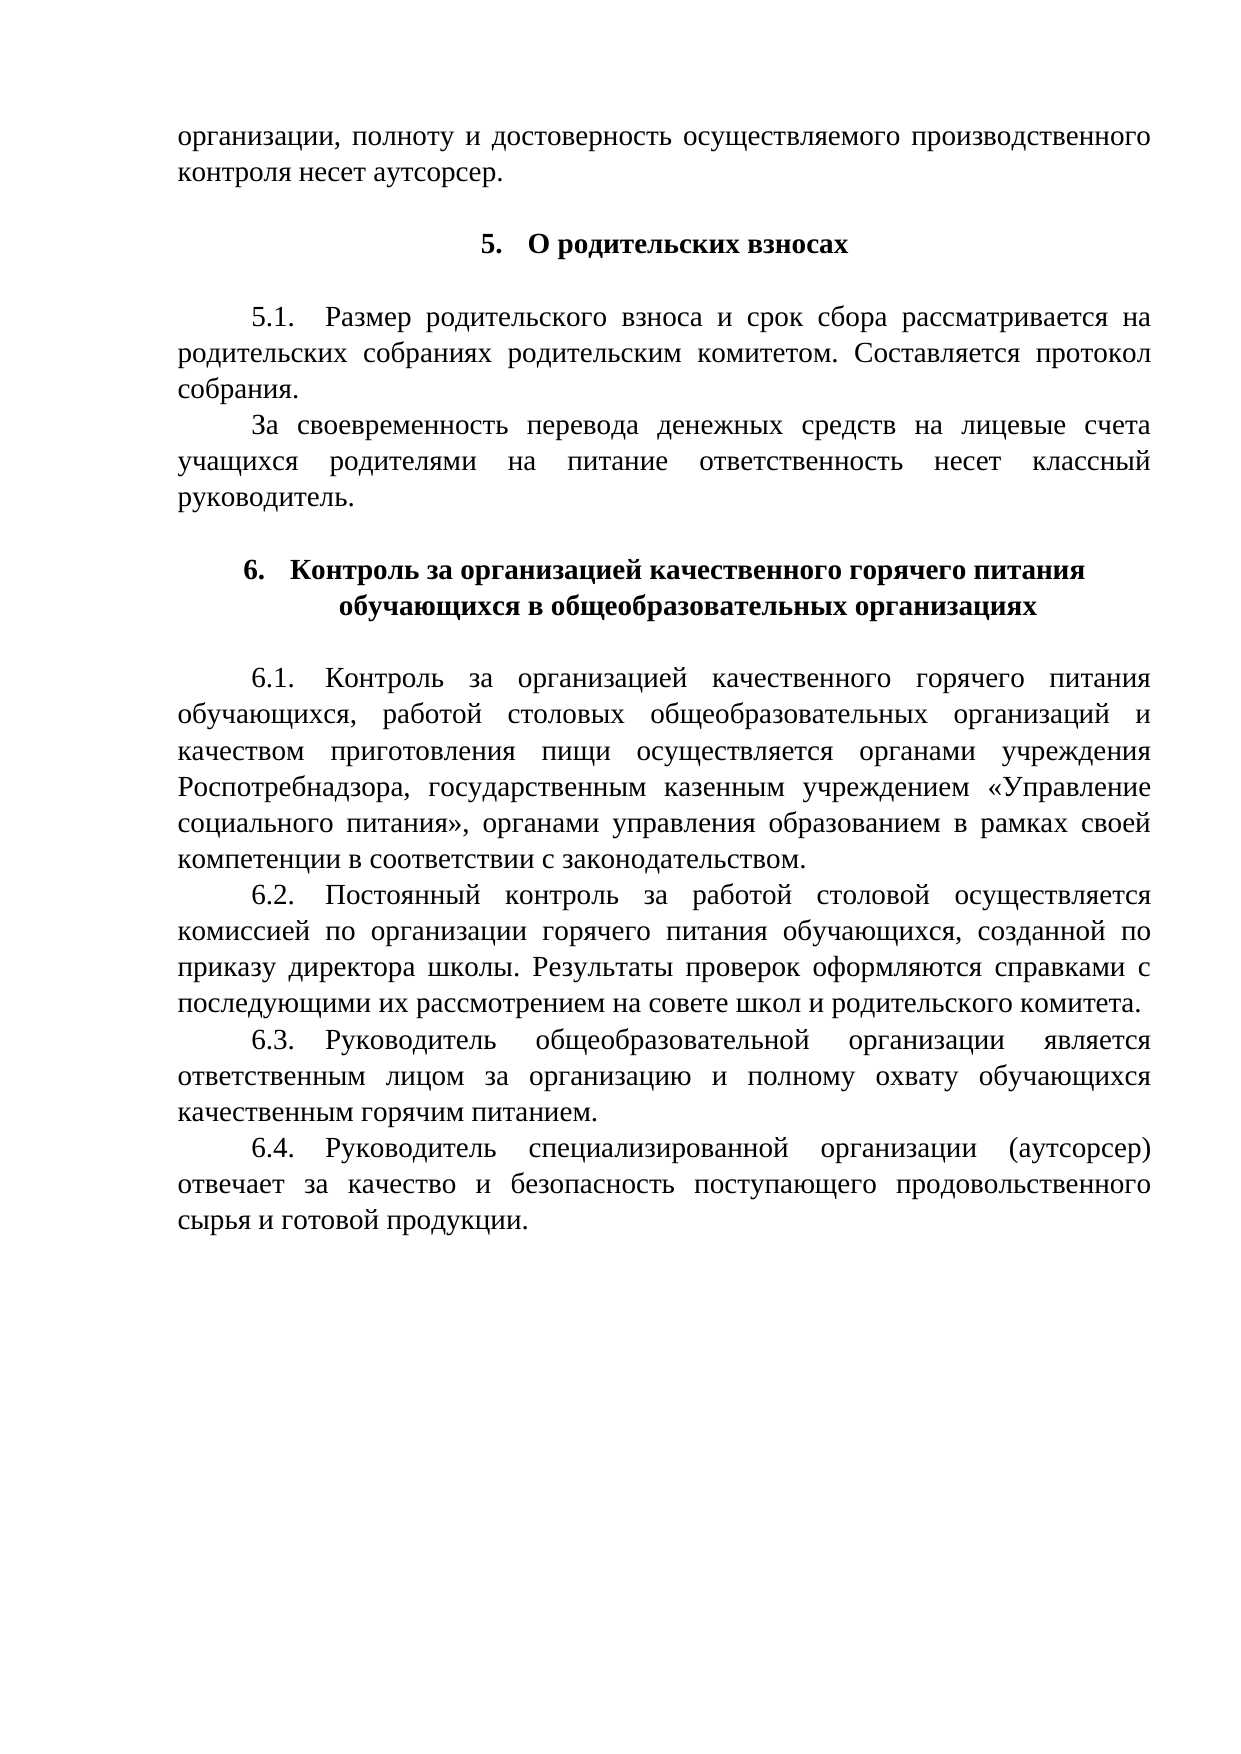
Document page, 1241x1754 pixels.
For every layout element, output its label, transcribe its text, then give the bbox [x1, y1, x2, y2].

list О родительских взносах [177, 227, 1152, 260]
list За своевременность перевода денежных средств на лицевые счета учащихся родителями на питание ответственность несет классный руководитель. [177, 407, 1152, 513]
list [177, 118, 1152, 188]
list Контроль за организацией качественного горячего питания обучающихся в общеобразовательных организациях [177, 552, 1152, 622]
list Контроль за организацией качественного горячего питания обучающихся, работой столовых общеобразовательных организаций и качеством приготовления пищи осуществляется органами учреждения Роспотребнадзора, государственным казенным учреждением «Управление социального питания», органами управления образованием в рамках своей компетенции в соответствии с законодательством. [177, 660, 1152, 874]
list Постоянный контроль за работой столовой осуществляется комиссией по организации горячего питания обучающихся, созданной по приказу директора школы. Результаты проверок оформляются справками с последующими их рассмотрением на совете школ и родительского комитета. [177, 877, 1152, 1019]
list Руководитель общеобразовательной организации является ответственным лицом за организацию и полному охвату обучающихся качественным горячим питанием. [177, 1022, 1152, 1128]
list Размер родительского взноса и срок сбора рассматривается на родительских собраниях родительским комитетом. Составляется протокол собрания. [177, 299, 1152, 405]
list Руководитель специализированной организации (аутсорсер) отвечает за качество и безопасность поступающего продовольственного сырья и готовой продукции. [177, 1130, 1152, 1236]
